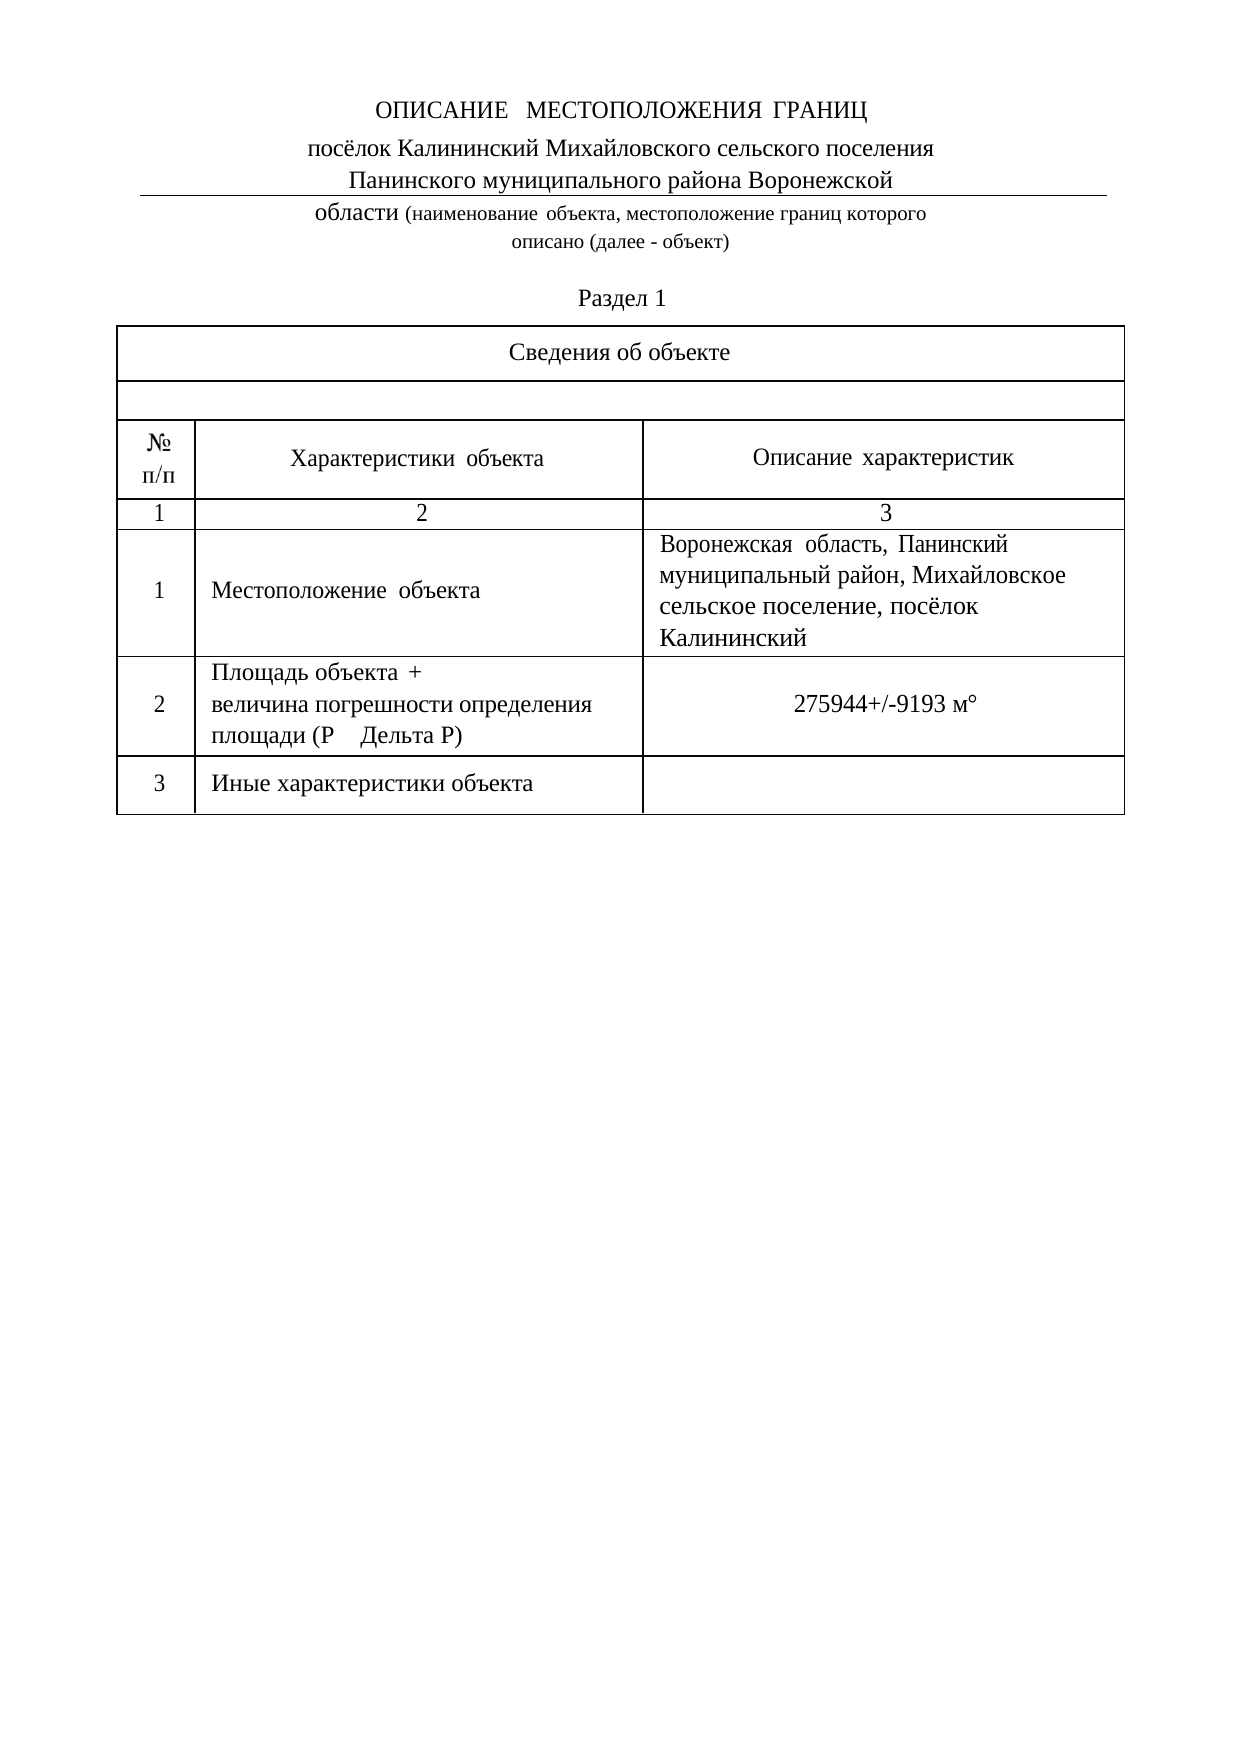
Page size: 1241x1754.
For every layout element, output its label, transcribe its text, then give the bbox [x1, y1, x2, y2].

text Раздел 1 [225, 283, 1020, 312]
table_header Сведения об объекте [118, 327, 1124, 380]
table_cell Воронежская область, Панинский муниципальный район, Михайловское сельское поселение, посёлок Калининский [644, 530, 1124, 656]
table_cell 3 [118, 757, 194, 813]
table_cell Иные характеристики объекта [196, 757, 642, 813]
table_cell 3 [644, 500, 1124, 529]
table_cell [118, 382, 1124, 419]
table_cell 1 [118, 500, 194, 529]
table_cell Площадь объекта + величина погрешности определения площади (Р Дельта Р) [196, 657, 642, 755]
table_cell [644, 757, 1124, 813]
picture [142, 433, 175, 483]
table_cell 2 [196, 500, 642, 529]
table_cell Описание характеристик [644, 421, 1124, 498]
table_cell Местоположение объекта [196, 530, 642, 656]
table_cell 2 [118, 657, 194, 755]
table_cell [118, 421, 194, 498]
subtitle ОПИСАНИЕ МЕСТОПОЛОЖЕНИЯ ГРАНИЦ [225, 95, 1017, 124]
text посёлок Калининский Михайловского сельского поселения Панинского муниципального района Воронежской области (наименование объекта, местоположение границ которого описано (далее - объект) [303, 133, 938, 253]
table_cell Характеристики объекта [196, 421, 642, 498]
table_cell 1 [118, 530, 194, 656]
table_cell 275944+/-9193 м° [644, 657, 1124, 755]
